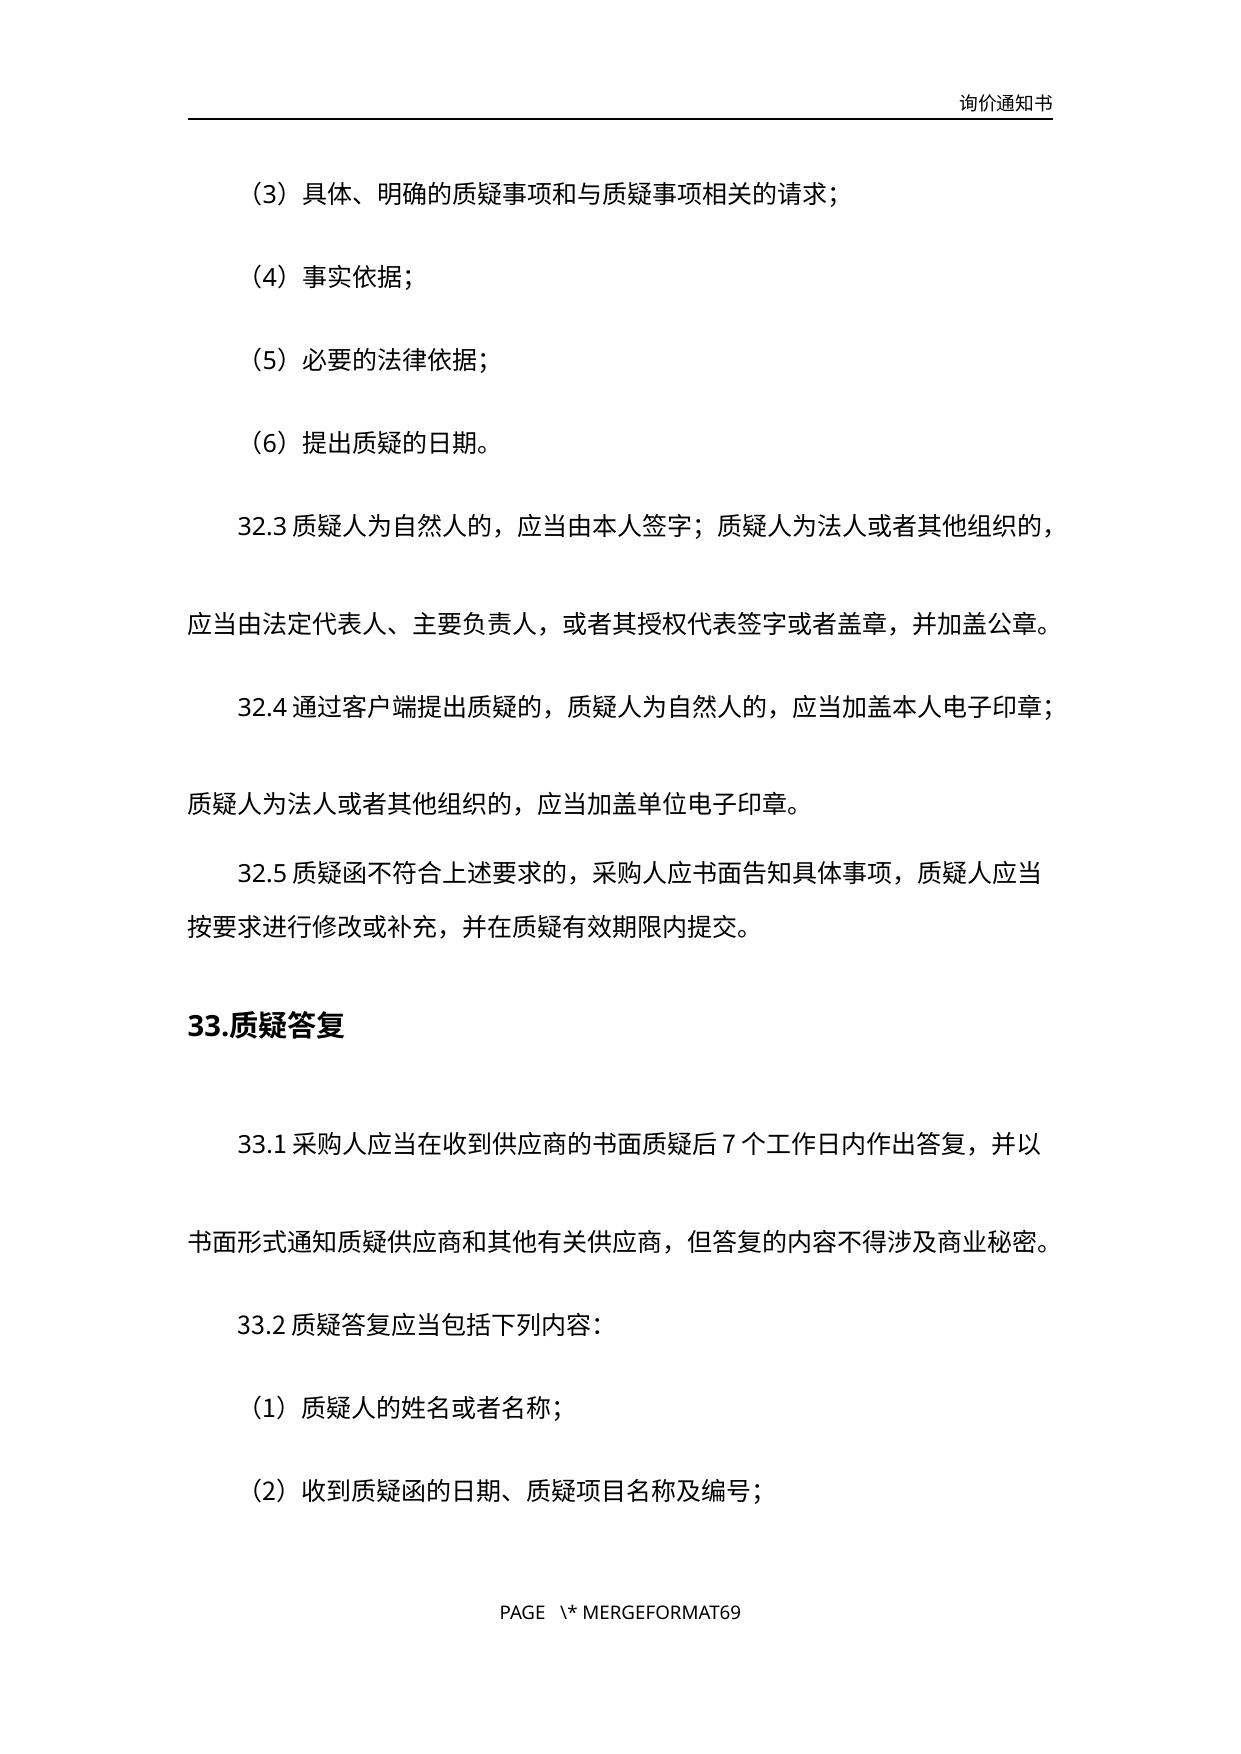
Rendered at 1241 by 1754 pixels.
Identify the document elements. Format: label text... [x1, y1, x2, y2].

text （2）收到质疑函的日期、质疑项目名称及编号； [187, 1457, 1053, 1522]
text （6）提出质疑的日期。 [187, 409, 1053, 474]
text 33.2质疑答复应当包括下列内容： [187, 1291, 1053, 1356]
text 32.4通过客户端提出质疑的，质疑人为自然人的，应当加盖本人电子印章；质疑人为法人或者其他组织的，应当加盖单位电子印章。 [187, 673, 1053, 835]
text （1）质疑人的姓名或者名称； [187, 1374, 1053, 1439]
text 32.5质疑函不符合上述要求的，采购人应书面告知具体事项，质疑人应当按要求进行修改或补充，并在质疑有效期限内提交。 [187, 853, 1053, 944]
text 32.3质疑人为自然人的，应当由本人签字；质疑人为法人或者其他组织的，应当由法定代表人、主要负责人，或者其授权代表签字或者盖章，并加盖公章。 [187, 492, 1053, 655]
text 33.1采购人应当在收到供应商的书面质疑后7个工作日内作出答复，并以书面形式通知质疑供应商和其他有关供应商，但答复的内容不得涉及商业秘密。 [187, 1110, 1053, 1273]
text （4）事实依据； [187, 243, 1053, 308]
text （3）具体、明确的质疑事项和与质疑事项相关的请求； [187, 160, 1053, 225]
text （5）必要的法律依据； [187, 326, 1053, 391]
subtitle 质疑答复 [187, 991, 1053, 1056]
